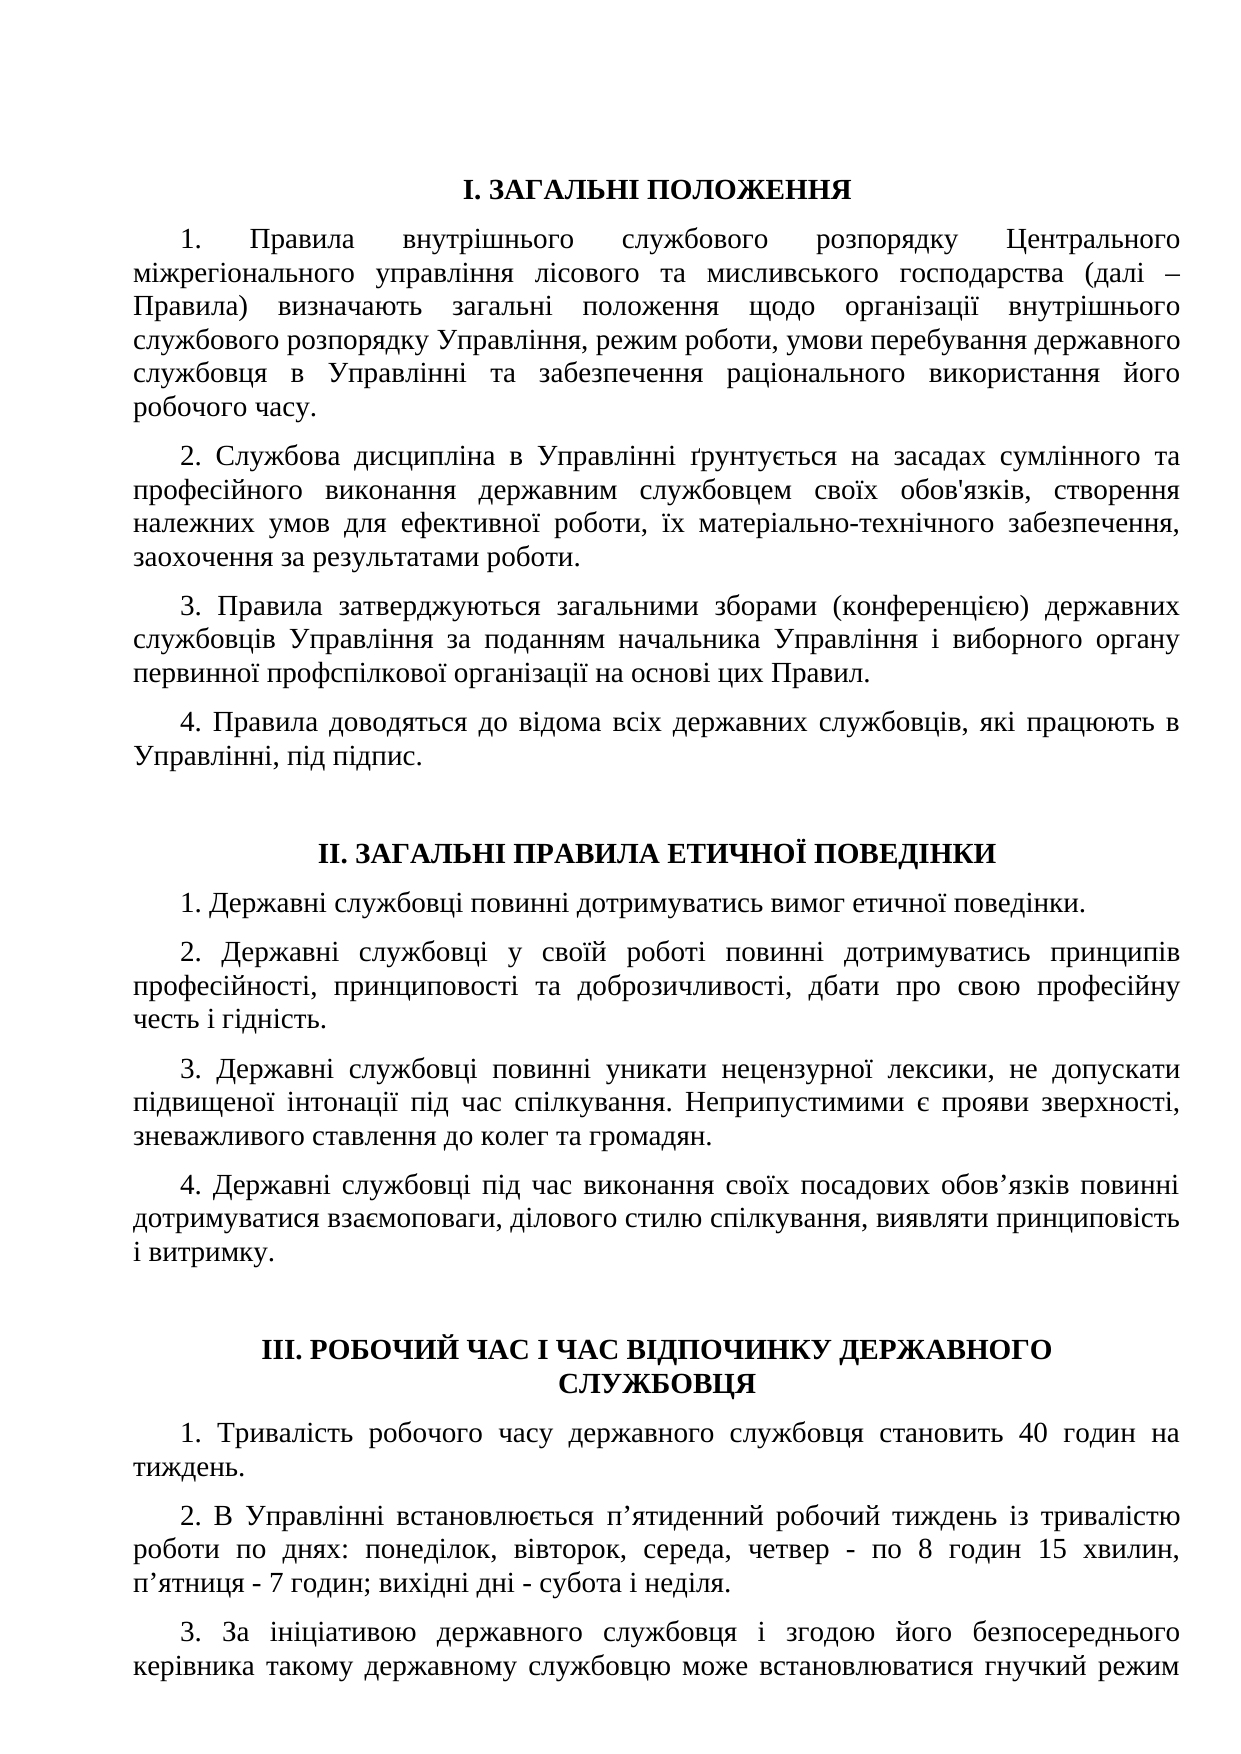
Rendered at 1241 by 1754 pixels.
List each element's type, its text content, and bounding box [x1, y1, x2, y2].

text 2. Державні службовці у своїй роботі повинні дотримуватись принципів професійності, принциповості та доброзичливості, дбати про свою професійну честь і гідність. [133, 934, 1181, 1035]
text 1. Державні службовці повинні дотримуватись вимог етичної поведінки. [133, 885, 1181, 919]
text 1. Тривалість робочого часу державного службовця становить 40 годин на тиждень. [133, 1415, 1181, 1482]
text І. ЗАГАЛЬНІ ПОЛОЖЕННЯ [180, 172, 1134, 206]
text 2. Службова дисципліна в Управлінні ґрунтується на засадах сумлінного та професійного виконання державним службовцем своїх обов'язків, створення належних умов для ефективної роботи, їх матеріально-технічного забезпечення, заохочення за результатами роботи. [133, 438, 1181, 572]
text 3. Правила затверджуються загальними зборами (конференцією) державних службовців Управління за поданням начальника Управління і виборного органу первинної профспілкової організації на основі цих Правил. [133, 588, 1181, 689]
text 1. Правила внутрішнього службового розпорядку Центрального міжрегіонального управління лісового та мисливського господарства (далі – Правила) визначають загальні положення щодо організації внутрішнього службового розпорядку Управління, режим роботи, умови перебування державного службовця в Управлінні та забезпечення раціонального використання його робочого часу. [133, 221, 1181, 423]
text ІІ. ЗАГАЛЬНІ ПРАВИЛА ЕТИЧНОЇ ПОВЕДІНКИ [180, 836, 1134, 870]
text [133, 1614, 1181, 1681]
text 3. Державні службовці повинні уникати нецензурної лексики, не допускати підвищеної інтонації під час спілкування. Неприпустимими є прояви зверхності, зневажливого ставлення до колег та громадян. [133, 1051, 1181, 1151]
text 2. В Управлінні встановлюється п’ятиденний робочий тиждень із тривалістю роботи по днях: понеділок, вівторок, середа, четвер - по 8 годин 15 хвилин, п’ятниця - 7 годин; вихідні дні - субота і неділя. [133, 1498, 1181, 1598]
text ІІІ. РОБОЧИЙ ЧАС І ЧАС ВІДПОЧИНКУ ДЕРЖАВНОГО СЛУЖБОВЦЯ [180, 1332, 1134, 1399]
text 4. Державні службовці під час виконання своїх посадових обов’язків повинні дотримуватися взаємоповаги, ділового стилю спілкування, виявляти принциповість і витримку. [133, 1167, 1181, 1268]
text 4. Правила доводяться до відома всіх державних службовців, які працюють в Управлінні, під підпис. [133, 704, 1181, 771]
